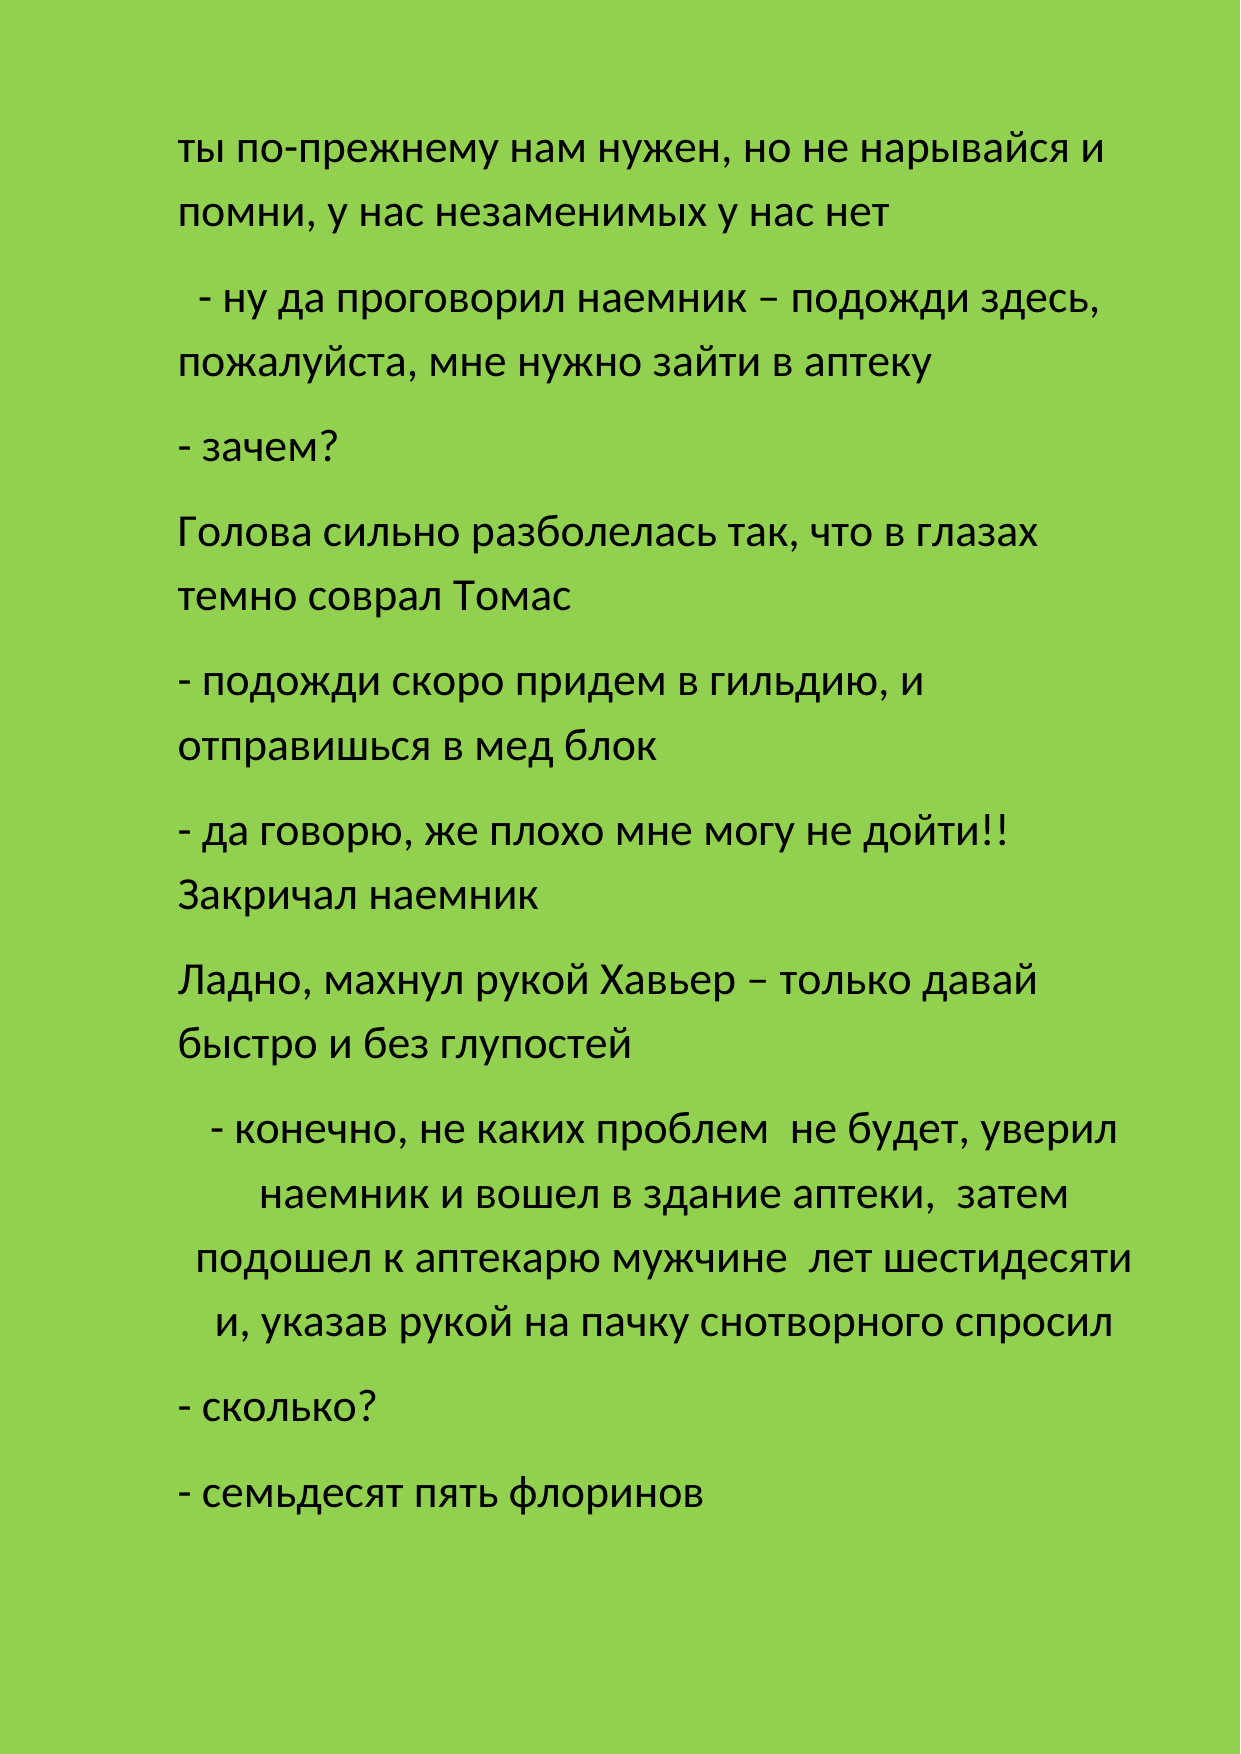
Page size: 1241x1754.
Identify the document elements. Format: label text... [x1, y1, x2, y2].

text Голова сильно разболелась так, что в глазах темно соврал Томас [177, 502, 1152, 622]
text - сколько? [177, 1377, 1152, 1433]
text - ну да проговорил наемник – подожди здесь, пожалуйста, мне нужно зайти в аптеку [177, 267, 1152, 388]
text - да говорю, же плохо мне могу не дойти!! Закричал наемник [177, 801, 1152, 921]
text Ладно, махнул рукой Хавьер – только давай быстро и без глупостей [177, 950, 1152, 1070]
text - подожди скоро придем в гильдию, и отправишься в мед блок [177, 651, 1152, 772]
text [177, 118, 1152, 238]
text - семьдесят пять флоринов [177, 1462, 1152, 1518]
text - конечно, не каких проблем не будет, уверил наемник и вошел в здание аптеки, затем подошел к аптекарю мужчине лет шестидесяти и, указав рукой на пачку снотворного спросил [177, 1099, 1152, 1348]
text - зачем? [177, 417, 1152, 473]
